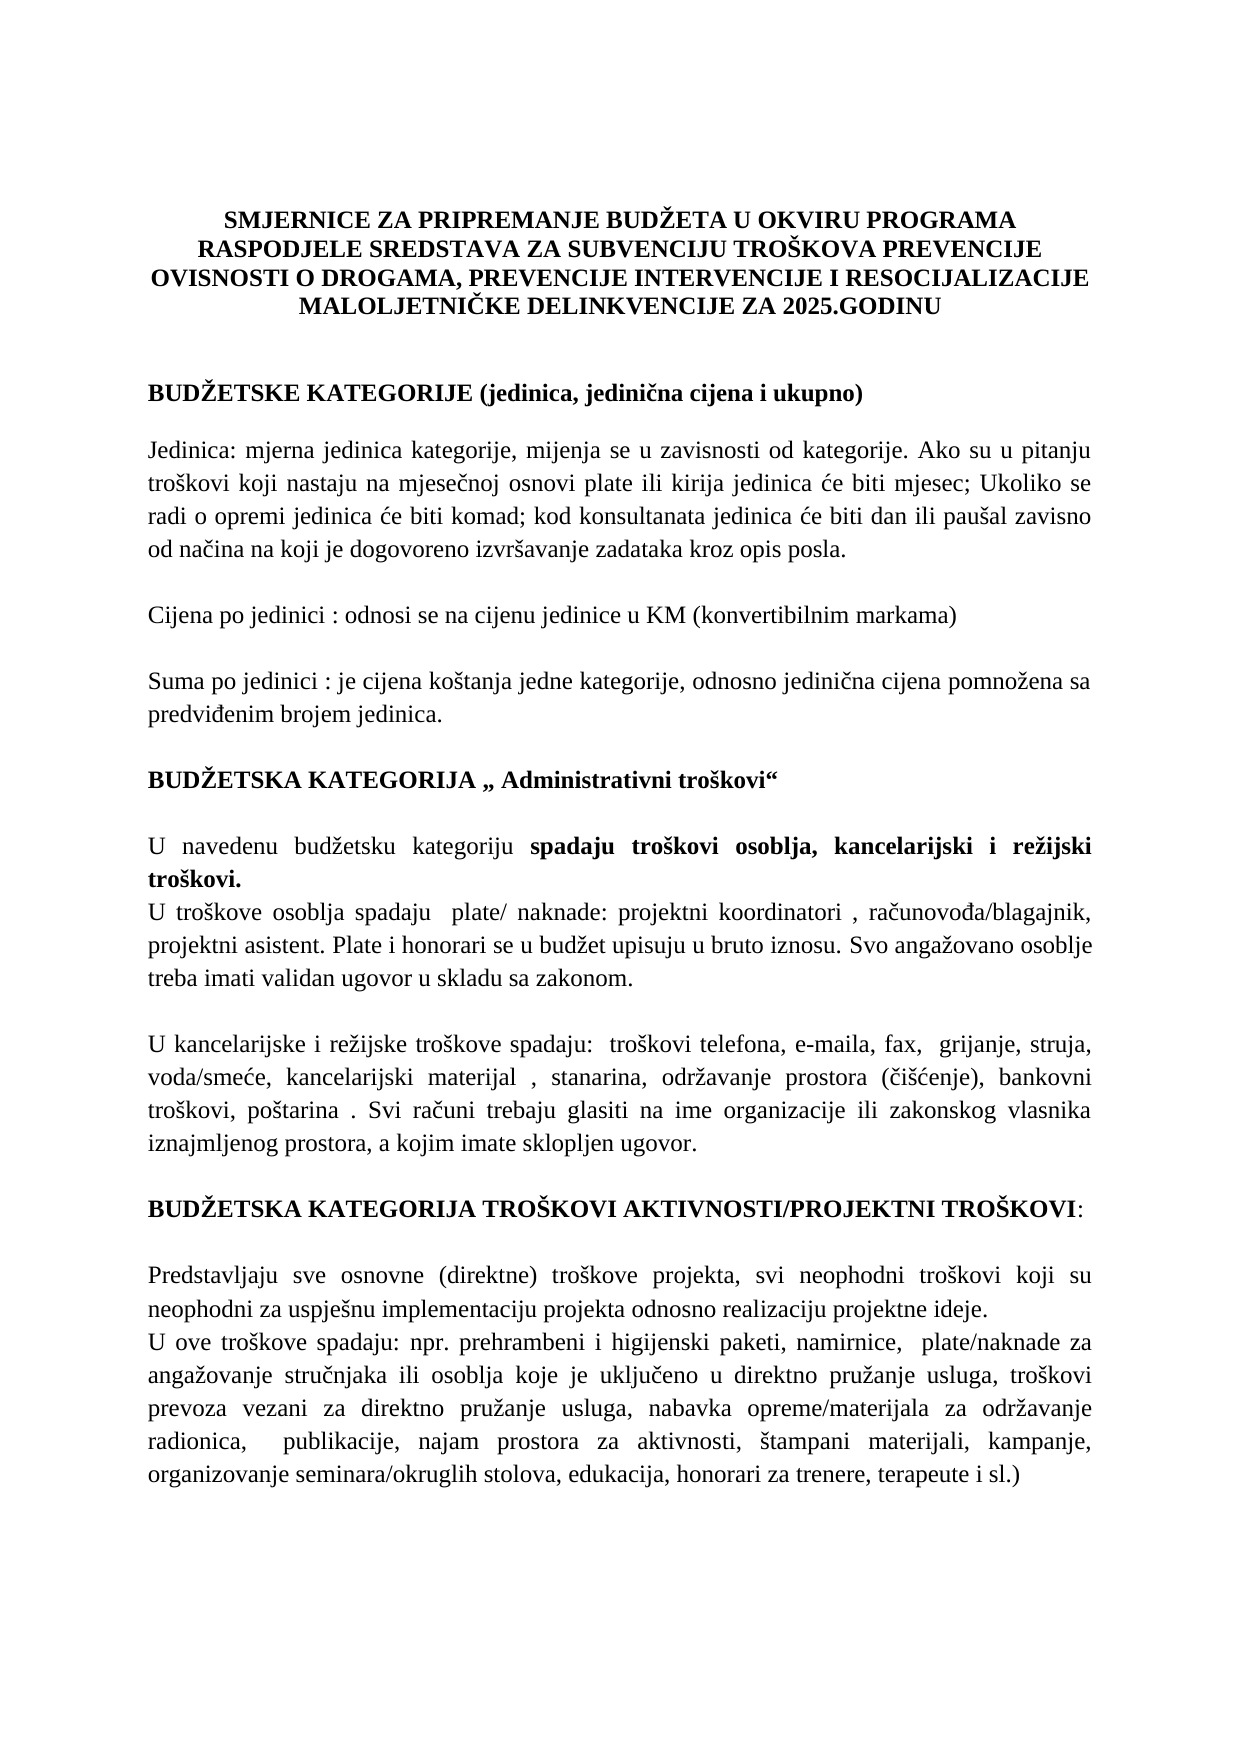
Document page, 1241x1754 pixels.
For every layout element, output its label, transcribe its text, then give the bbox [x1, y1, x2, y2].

text U navedenu budžetsku kategoriju spadaju troškovi osoblja, kancelarijski i režijski troškovi. [148, 831, 1093, 893]
text U ove troškove spadaju: npr. prehrambeni i higijenski paketi, namirnice, plate/naknade za angažovanje stručnjaka ili osoblja koje je uključeno u direktno pružanje usluga, troškovi prevoza vezani za direktno pružanje usluga, nabavka opreme/materijala za održavanje radionica, publikacije, najam prostora za aktivnosti, štampani materijali, kampanje, organizovanje seminara/okruglih stolova, edukacija, honorari za trenere, terapeute i sl.) [148, 1327, 1093, 1487]
text Jedinica: mjerna jedinica kategorije, mijenja se u zavisnosti od kategorije. Ako su u pitanju troškovi koji nastaju na mjesečnoj osnovi plate ili kirija jedinica će biti mjesec; Ukoliko se radi o opremi jedinica će biti komad; kod konsultanata jedinica će biti dan ili paušal zavisno od načina na koji je dogovoreno izvršavanje zadataka kroz opis posla. [148, 435, 1093, 563]
text Predstavljaju sve osnovne (direktne) troškove projekta, svi neophodni troškovi koji su neophodni za uspješnu implementaciju projekta odnosno realizaciju projektne ideje. [148, 1261, 1093, 1322]
text Suma po jedinici : je cijena koštanja jedne kategorije, odnosno jedinična cijena pomnožena sa predviđenim brojem jedinica. [148, 666, 1093, 728]
text SMJERNICE ZA PRIPREMANJE BUDŽETA U OKVIRU PROGRAMA RASPODJELE SREDSTAVA ZA SUBVENCIJU TROŠKOVA PREVENCIJE OVISNOSTI O DROGAMA, PREVENCIJE INTERVENCIJE I RESOCIJALIZACIJE MALOLJETNIČKE DELINKVENCIJE ZA 2025.GODINU [148, 205, 1093, 320]
text Cijena po jedinici : odnosi se na cijenu jedinice u KM (konvertibilnim markama) [148, 600, 1093, 629]
text U troškove osoblja spadaju plate/ naknade: projektni koordinatori , računovođa/blagajnik, projektni asistent. Plate i honorari se u budžet upisuju u bruto iznosu. Svo angažovano osoblje treba imati validan ugovor u skladu sa zakonom. [148, 897, 1093, 992]
text BUDŽETSKA KATEGORIJA „ Administrativni troškovi“ [148, 765, 1093, 794]
text BUDŽETSKA KATEGORIJA TROŠKOVI AKTIVNOSTI/PROJEKTNI TROŠKOVI: [148, 1194, 1093, 1223]
text U kancelarijske i režijske troškove spadaju: troškovi telefona, e-maila, fax, grijanje, struja, voda/smeće, kancelarijski materijal , stanarina, održavanje prostora (čišćenje), bankovni troškovi, poštarina . Svi računi trebaju glasiti na ime organizacije ili zakonskog vlasnika iznajmljenog prostora, a kojim imate sklopljen ugovor. [148, 1029, 1093, 1157]
text BUDŽETSKE KATEGORIJE (jedinica, jedinična cijena i ukupno) [148, 378, 1093, 406]
